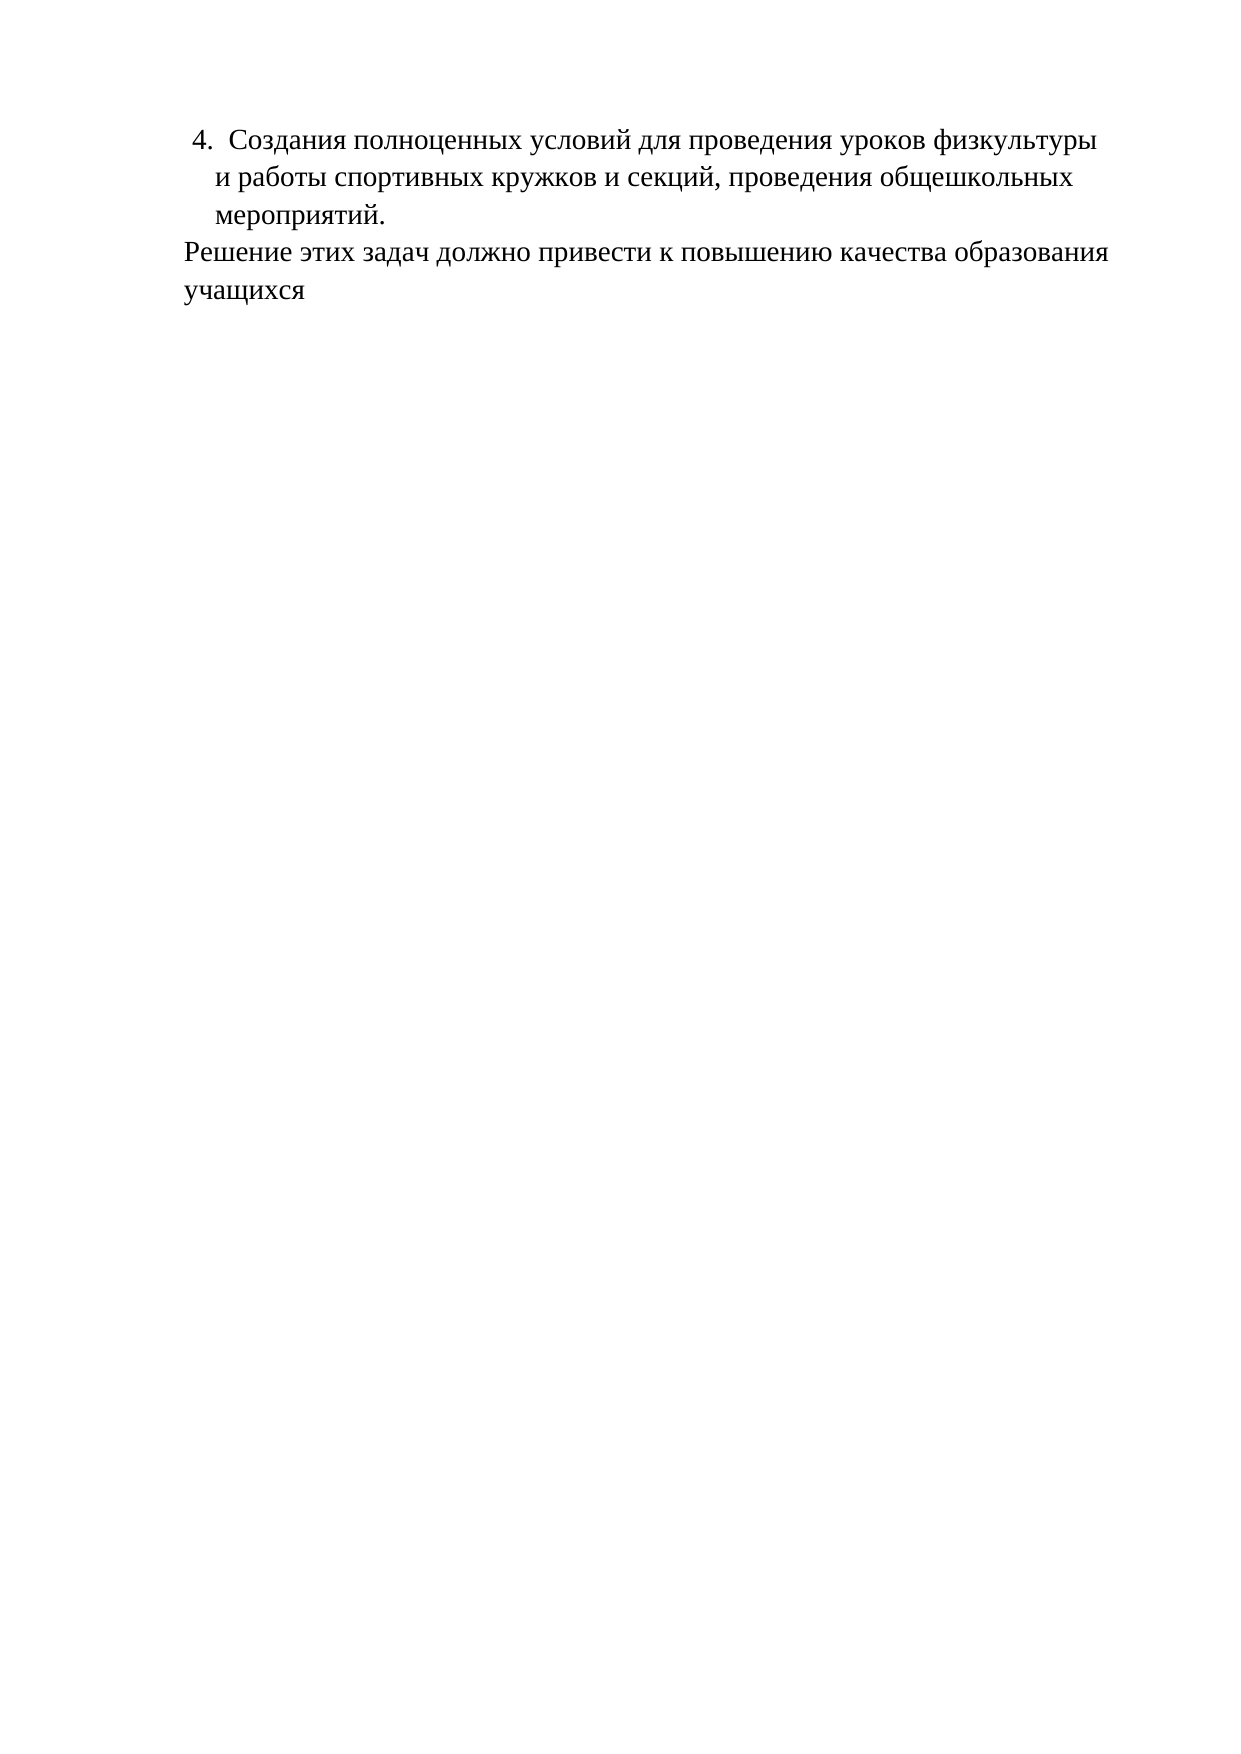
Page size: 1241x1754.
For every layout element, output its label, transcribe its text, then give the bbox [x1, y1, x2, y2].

text Решение этих задач должно привести к повышению качества образования учащихся [184, 231, 1117, 306]
text 4. Создания полноценных условий для проведения уроков физкультуры и работы спортивных кружков и секций, проведения общешкольных мероприятий. [177, 118, 1117, 231]
